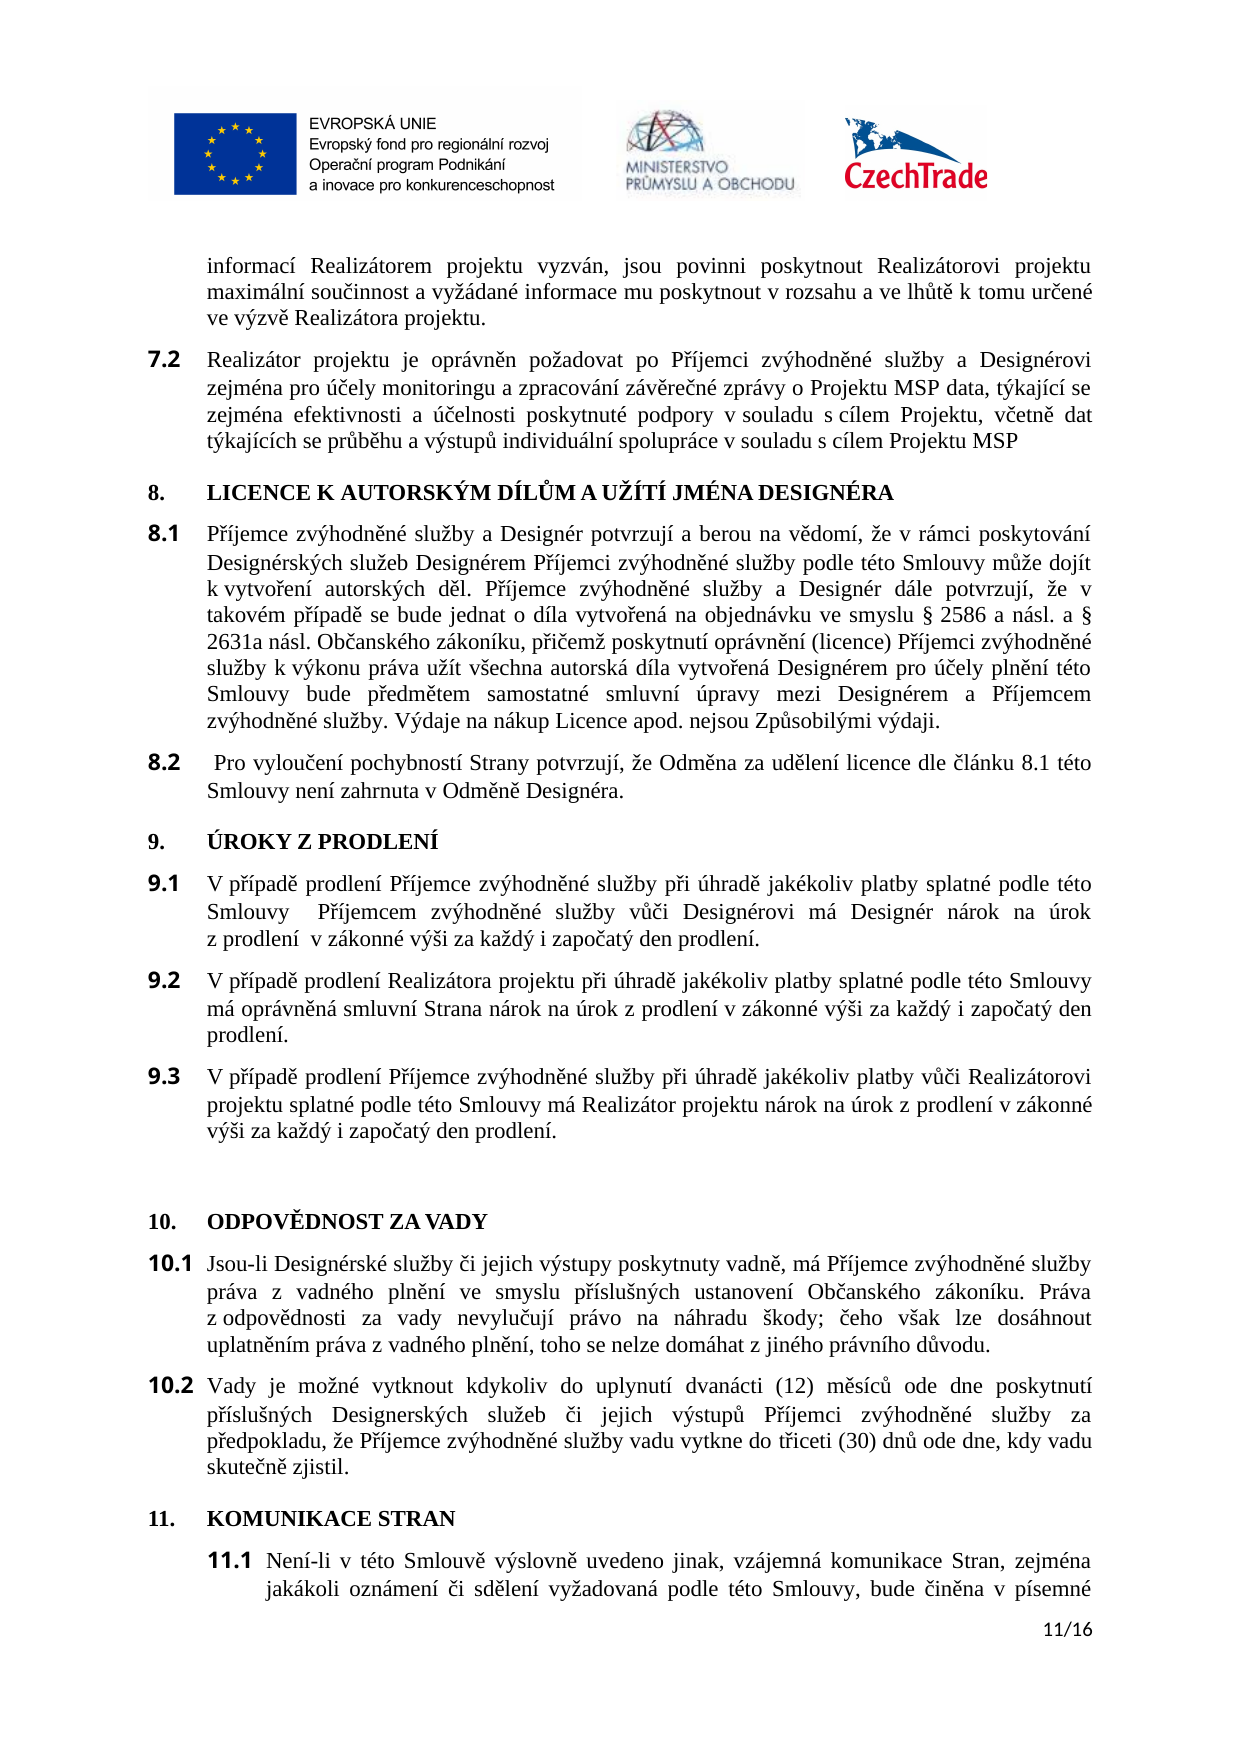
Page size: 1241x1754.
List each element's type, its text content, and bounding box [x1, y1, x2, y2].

subtitle Licence k autorským dílům a užítí jména designéra [148, 478, 1093, 505]
text V případě prodlení Příjemce zvýhodněné služby při úhradě jakékoliv platby splatné podle této Smlouvy Příjemcem zvýhodněné služby vůči Designérovi má Designér nárok na úrok z prodlení v zákonné výši za každý i započatý den prodlení. [148, 867, 1093, 951]
text V případě prodlení Realizátora projektu při úhradě jakékoliv platby splatné podle této Smlouvy má oprávněná smluvní Strana nárok na úrok z prodlení v zákonné výši za každý i započatý den prodlení. [148, 963, 1093, 1047]
text Příjemce zvýhodněné služby a Designér potvrzují a berou na vědomí, že v rámci poskytování Designérských služeb Designérem Příjemci zvýhodněné služby podle této Smlouvy může dojít k vytvoření autorských děl. Příjemce zvýhodněné služby a Designér dále potvrzují, že v takovém případě se bude jednat o díla vytvořená na objednávku ve smyslu § 2586 a násl. a § 2631a násl. Občanského zákoníku, přičemž poskytnutí oprávnění (licence) Příjemci zvýhodněné služby k výkonu práva užít všechna autorská díla vytvořená Designérem pro účely plnění této Smlouvy bude předmětem samostatné smluvní úpravy mezi Designérem a Příjemcem zvýhodněné služby. Výdaje na nákup Licence apod. nejsou Způsobilými výdaji. [148, 517, 1093, 733]
subtitle komunikace stran [148, 1505, 1093, 1531]
picture [845, 105, 988, 201]
picture [616, 100, 805, 201]
text Vady je možné vytknout kdykoliv do uplynutí dvanácti (12) měsíců ode dne poskytnutí příslušných Designerských služeb či jejich výstupů Příjemci zvýhodněné služby za předpokladu, že Příjemce zvýhodněné služby vadu vytkne do třiceti (30) dnů ode dne, kdy vadu skutečně zjistil. [148, 1369, 1093, 1480]
picture [147, 86, 582, 201]
text Jsou-li Designérské služby či jejich výstupy poskytnuty vadně, má Příjemce zvýhodněné služby práva z vadného plnění ve smyslu příslušných ustanovení Občanského zákoníku. Práva z odpovědnosti za vady nevylučují právo na náhradu škody; čeho však lze dosáhnout uplatněním práva z vadného plnění, toho se nelze domáhat z jiného právního důvodu. [148, 1247, 1093, 1357]
text Realizátor projektu je oprávněn požadovat po Příjemci zvýhodněné služby a Designérovi zejména pro účely monitoringu a zpracování závěrečné zprávy o Projektu MSP data, týkající se zejména efektivnosti a účelnosti poskytnuté podpory v souladu s cílem Projektu, včetně dat týkajících se průběhu a výstupů individuální spolupráce v souladu s cílem Projektu MSP [148, 343, 1093, 453]
subtitle Odpovědnost za vady [148, 1208, 1093, 1234]
subtitle úroky z prodlení [148, 828, 1093, 854]
text Pro vyloučení pochybností Strany potvrzují, že Odměna za udělení licence dle článku 8.1 této Smlouvy není zahrnuta v Odměně Designéra. [148, 746, 1093, 803]
text V případě prodlení Příjemce zvýhodněné služby při úhradě jakékoliv platby vůči Realizátorovi projektu splatné podle této Smlouvy má Realizátor projektu nárok na úrok z prodlení v zákonné výši za každý i započatý den prodlení. [148, 1060, 1093, 1144]
